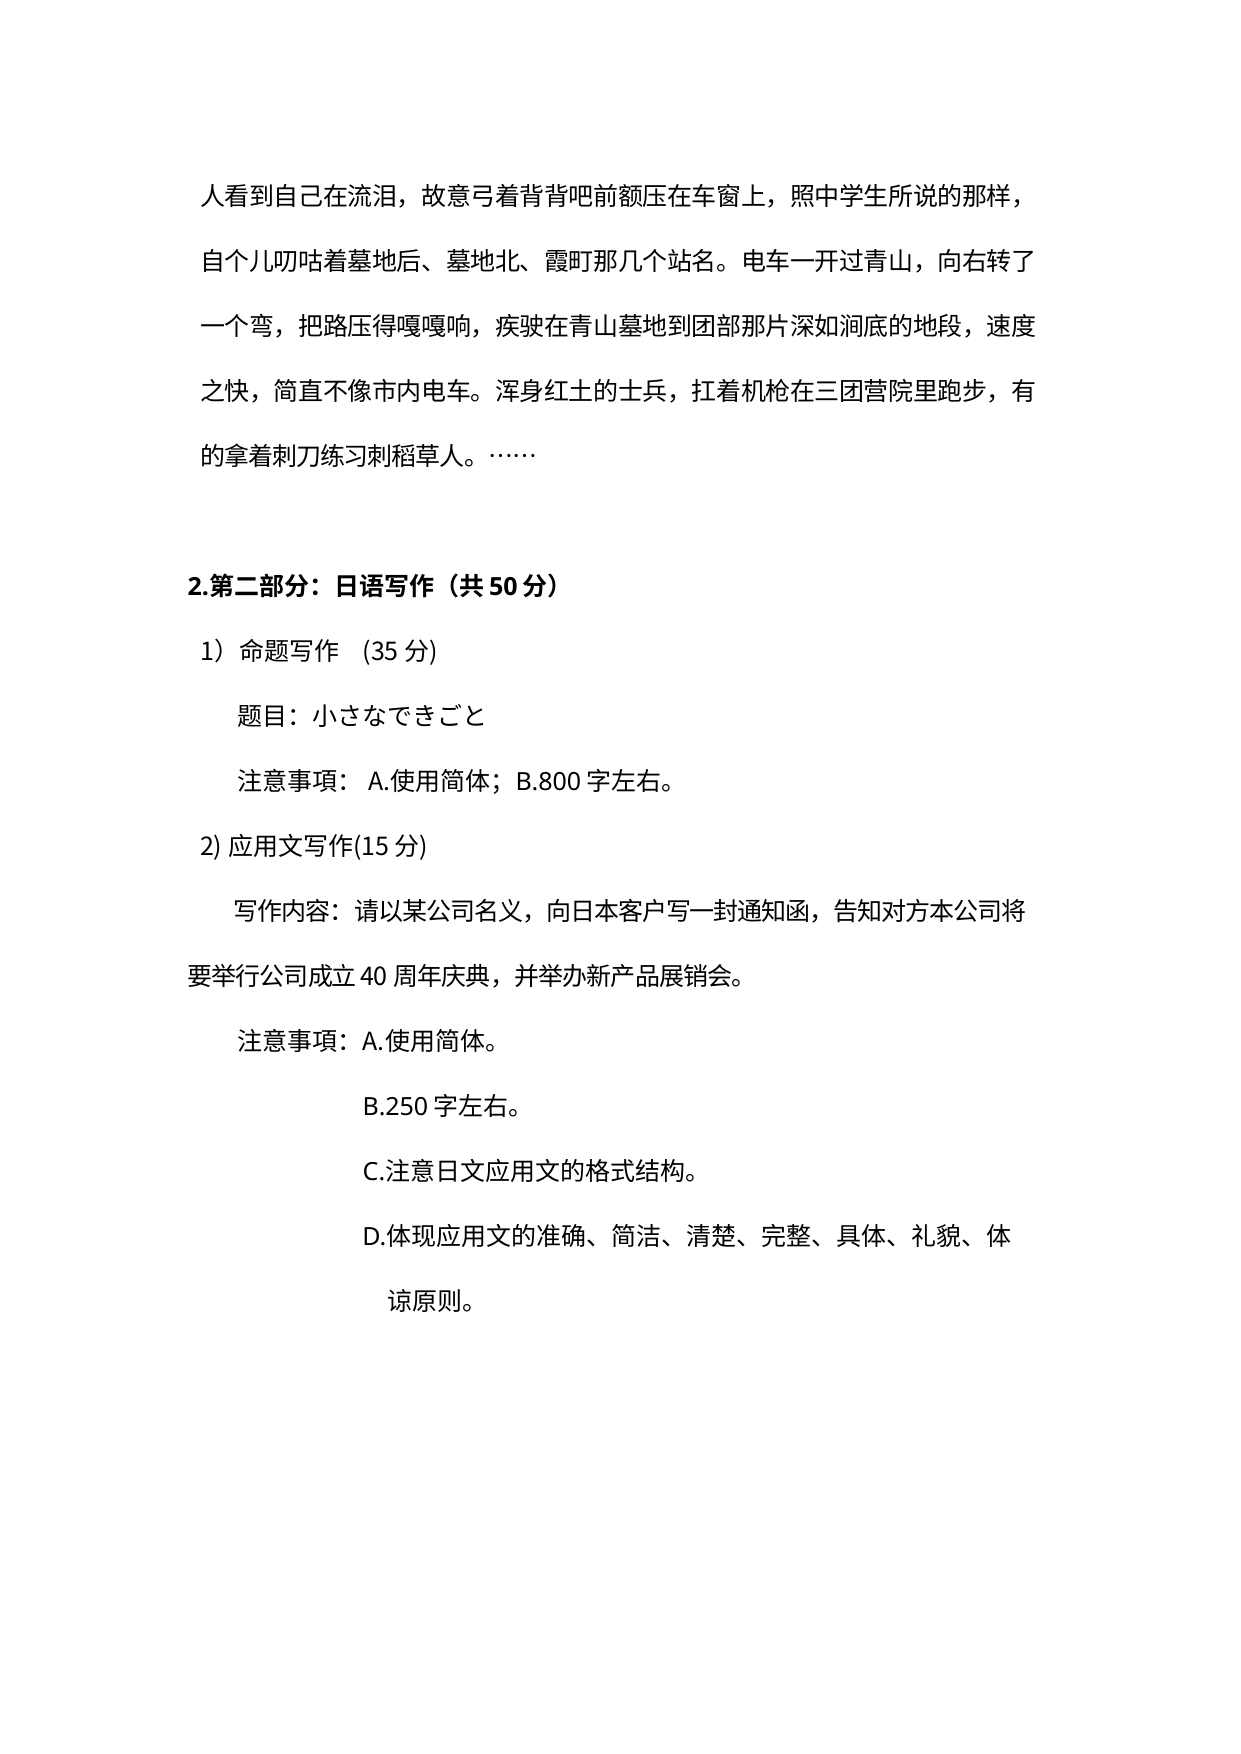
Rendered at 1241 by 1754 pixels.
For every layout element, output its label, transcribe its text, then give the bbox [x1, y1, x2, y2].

text 2.第二部分：日语写作（共50分） [187, 552, 1053, 617]
list D.体现应用文的准确、简洁、清楚、完整、具体、礼貌、体谅原则。 [362, 1202, 1028, 1332]
list B.250字左右。 [187, 1072, 1053, 1137]
text 注意事項：A.使用简体。 [212, 1007, 1053, 1072]
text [200, 162, 1038, 487]
text 1）命题写作 (35 分) [200, 617, 1053, 682]
text 题目：小さなできごと [187, 682, 1053, 747]
text 注意事項： A.使用简体；B.800字左右。 [187, 747, 1053, 812]
text 写作内容：请以某公司名义，向日本客户写一封通知函，告知对方本公司将要举行公司成立 40 周年庆典，并举办新产品展销会。 [187, 877, 1028, 1007]
list C.注意日文应用文的格式结构。 [187, 1137, 1053, 1202]
text 2) 应用文写作(15分) [200, 812, 1053, 877]
